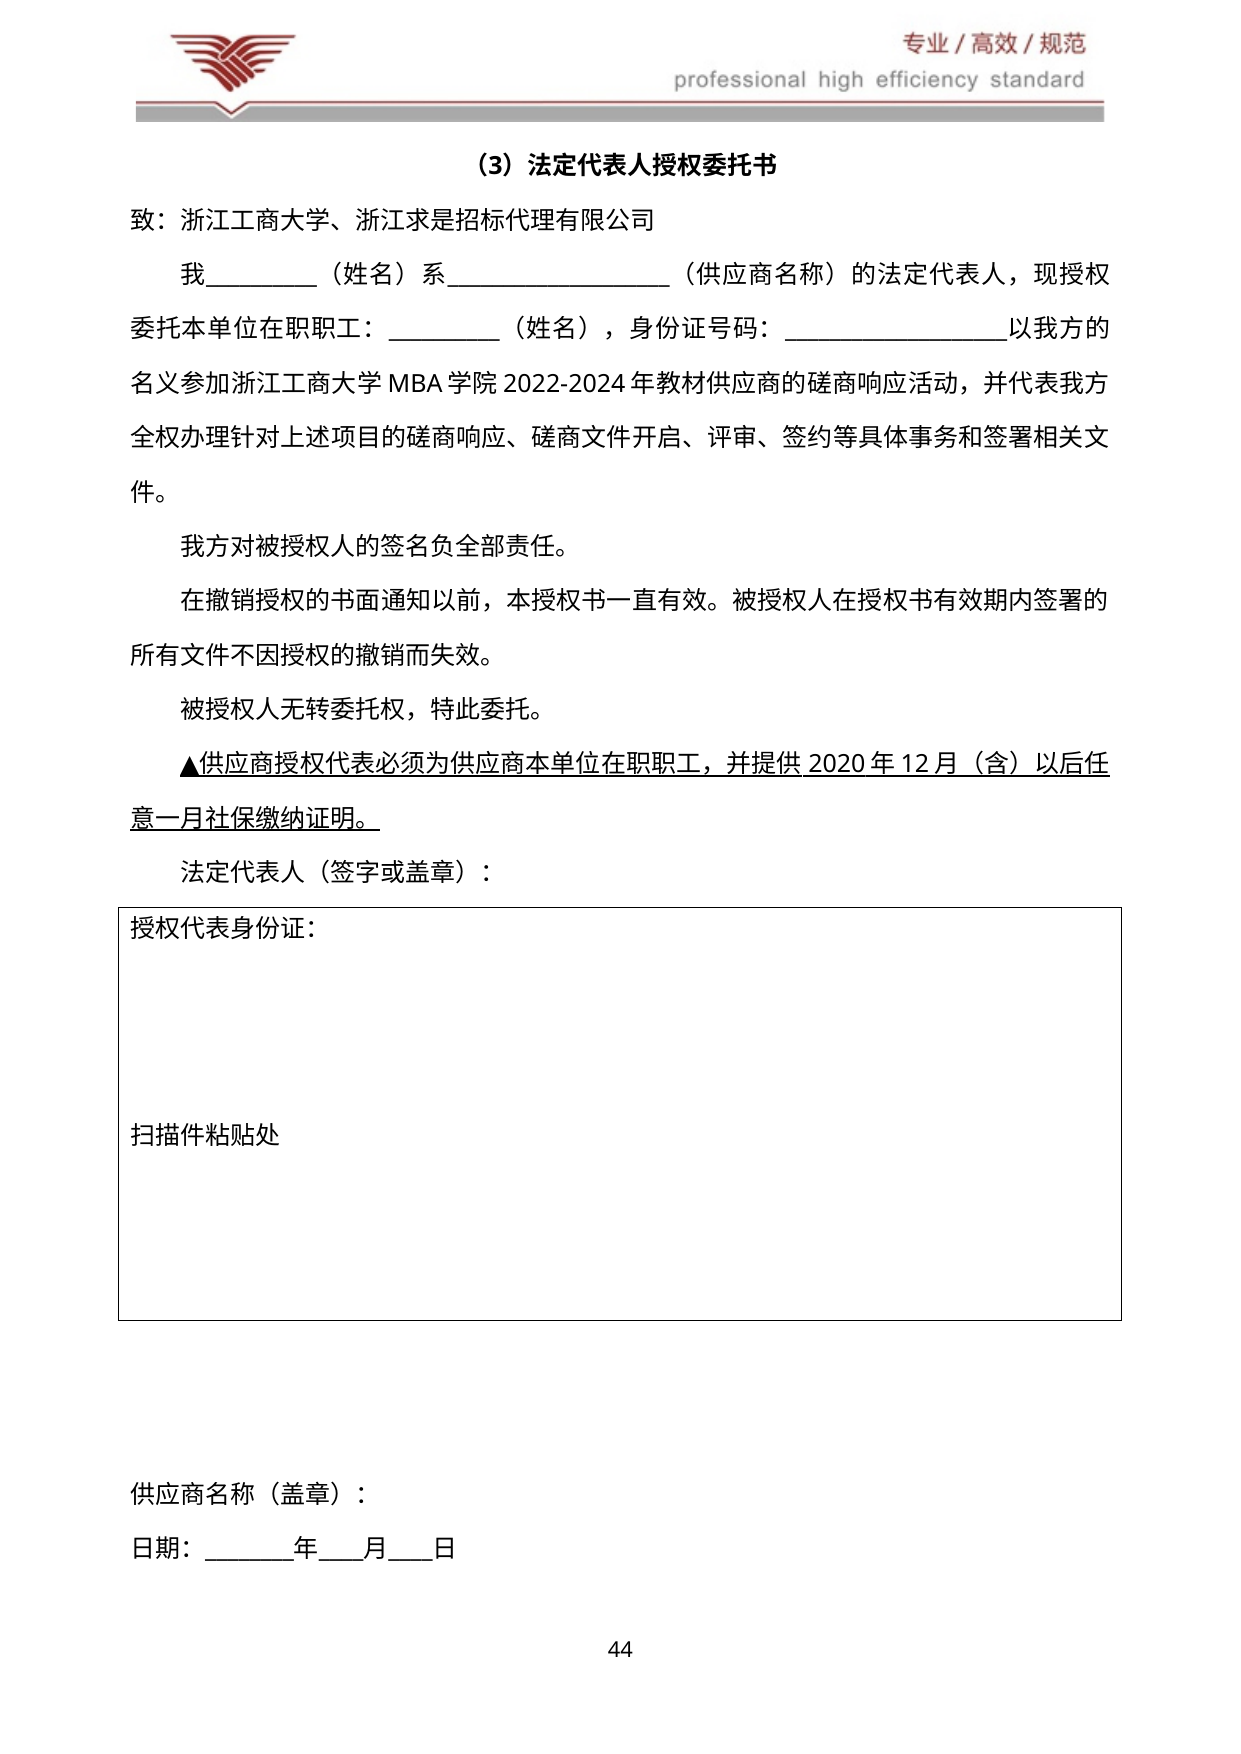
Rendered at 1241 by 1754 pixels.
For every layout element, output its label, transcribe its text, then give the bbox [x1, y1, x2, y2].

table_header 授权代表身份证： 扫描件粘贴处 [119, 908, 1121, 1320]
text 供应商名称（盖章）： [130, 1474, 1110, 1511]
text ▲供应商授权代表必须为供应商本单位在职职工，并提供2020年12月（含）以后任意一月社保缴纳证明。 [130, 744, 1110, 834]
text 我__________（姓名）系____________________（供应商名称）的法定代表人，现授权委托本单位在职职工：__________（姓名），身份证号码：____________________以我方的名义参加浙江工商大学MBA学院2022-2024年教材供应商的磋商响应活动，并代表我方全权办理针对上述项目的磋商响应、磋商文件开启、评审、签约等具体事务和签署相关文件。 [130, 254, 1110, 508]
text 我方对被授权人的签名负全部责任。 [130, 526, 1110, 563]
text 被授权人无转委托权，特此委托。 [130, 689, 1110, 726]
text 致：浙江工商大学、浙江求是招标代理有限公司 [130, 200, 1110, 236]
text （3）法定代表人授权委托书 [130, 146, 1110, 182]
text 日期：________年____月____日 [130, 1529, 1110, 1565]
picture [135, 11, 1105, 122]
text 法定代表人（签字或盖章）： [130, 853, 1110, 889]
text 在撤销授权的书面通知以前，本授权书一直有效。被授权人在授权书有效期内签署的所有文件不因授权的撤销而失效。 [130, 581, 1110, 671]
